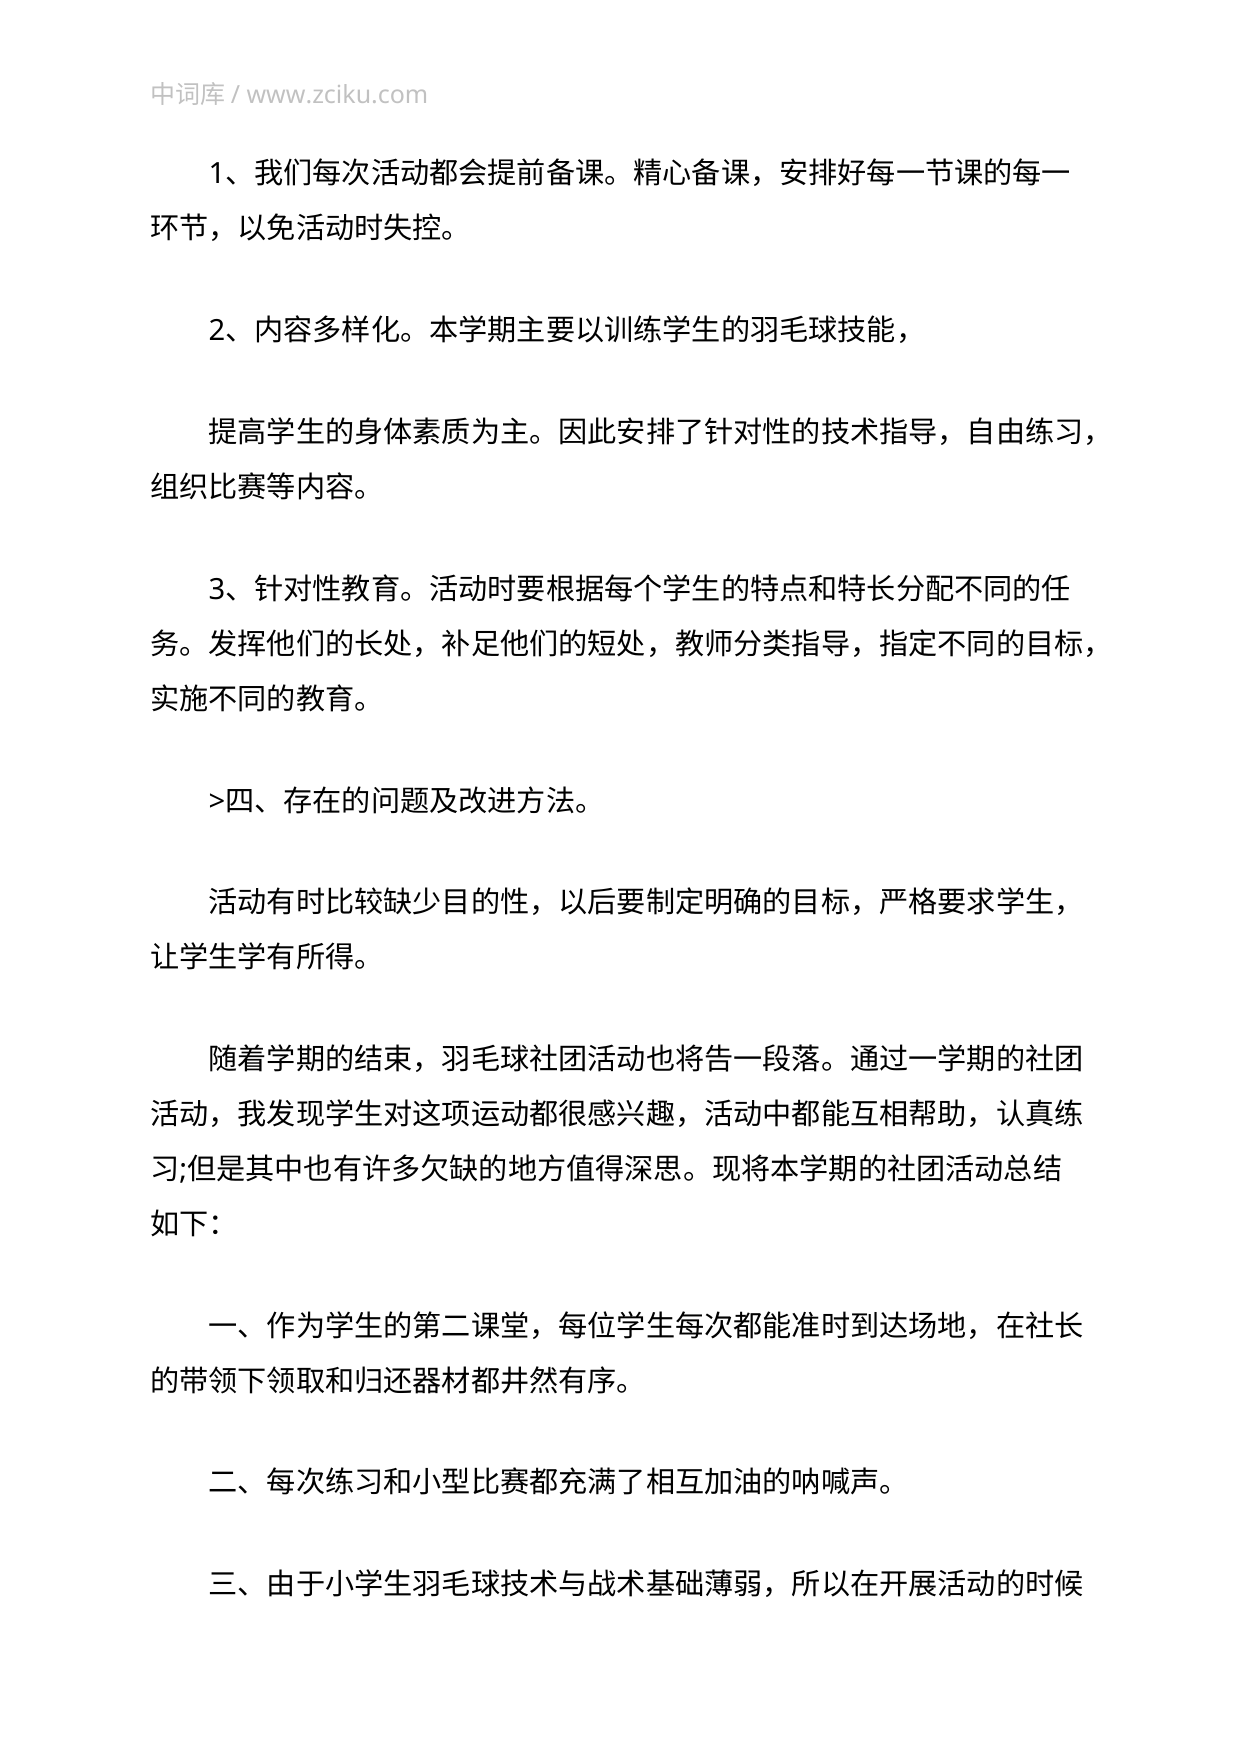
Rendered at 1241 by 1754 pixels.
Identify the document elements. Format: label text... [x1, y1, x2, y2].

text 3、针对性教育。活动时要根据每个学生的特点和特长分配不同的任务。发挥他们的长处，补足他们的短处，教师分类指导，指定不同的目标，实施不同的教育。 [150, 565, 1090, 718]
text 提高学生的身体素质为主。因此安排了针对性的技术指导，自由练习，组织比赛等内容。 [150, 409, 1090, 506]
text 2、内容多样化。本学期主要以训练学生的羽毛球技能， [150, 307, 1090, 349]
text >四、存在的问题及改进方法。 [150, 777, 1090, 819]
text 1、我们每次活动都会提前备课。精心备课，安排好每一节课的每一环节，以免活动时失控。 [150, 150, 1090, 247]
text 活动有时比较缺少目的性，以后要制定明确的目标，严格要求学生，让学生学有所得。 [150, 879, 1090, 976]
text 随着学期的结束，羽毛球社团活动也将告一段落。通过一学期的社团活动，我发现学生对这项运动都很感兴趣，活动中都能互相帮助，认真练习;但是其中也有许多欠缺的地方值得深思。现将本学期的社团活动总结如下： [150, 1036, 1090, 1243]
text 二、每次练习和小型比赛都充满了相互加油的呐喊声。 [150, 1459, 1090, 1501]
text 一、作为学生的第二课堂，每位学生每次都能准时到达场地，在社长的带领下领取和归还器材都井然有序。 [150, 1302, 1090, 1399]
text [150, 1561, 1090, 1603]
